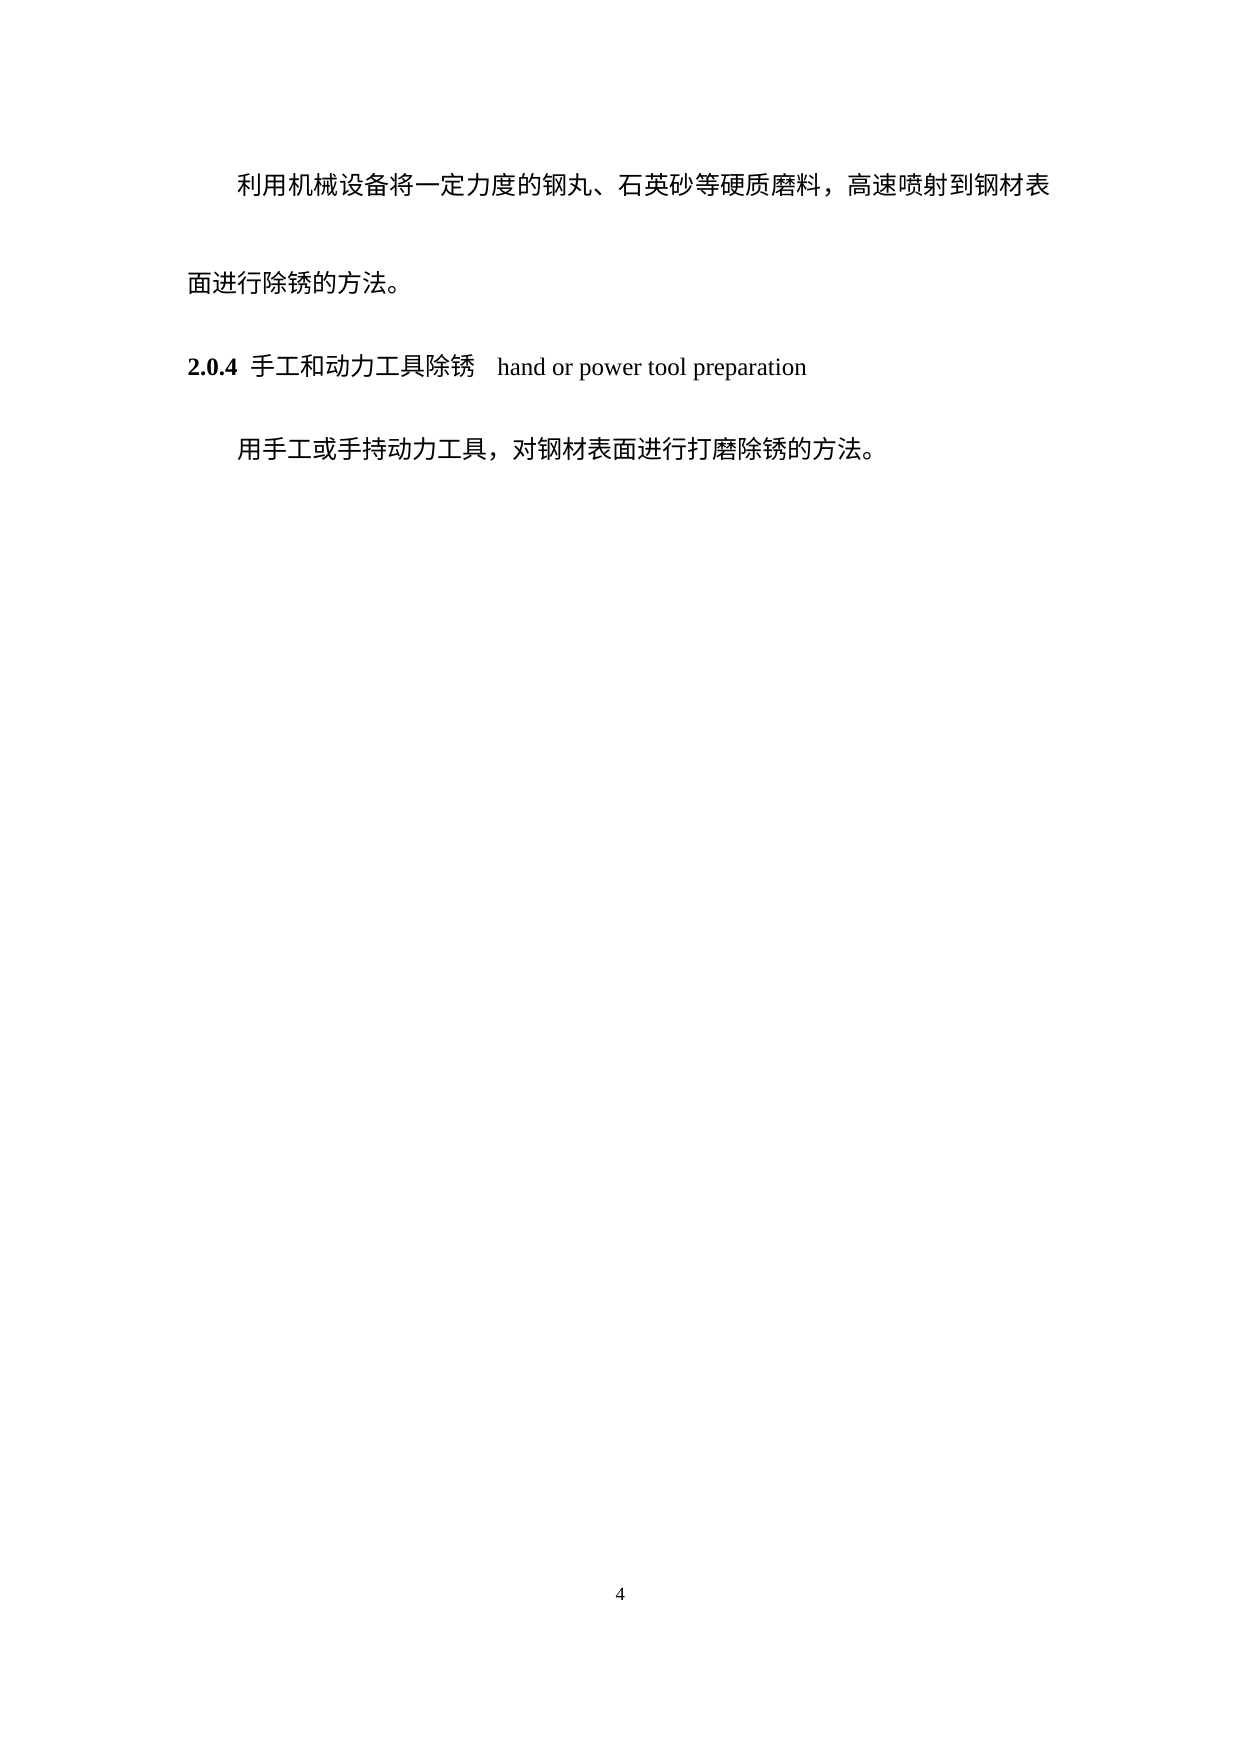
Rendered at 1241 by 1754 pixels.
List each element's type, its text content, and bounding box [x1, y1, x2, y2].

text 用手工或手持动力工具，对钢材表面进行打磨除锈的方法。 [187, 415, 1053, 480]
text 利用机械设备将一定力度的钢丸、石英砂等硬质磨料，高速喷射到钢材表面进行除锈的方法。 [187, 151, 1053, 314]
text 2.0.4 手工和动力工具除锈 hand or power tool preparation [187, 332, 1053, 397]
